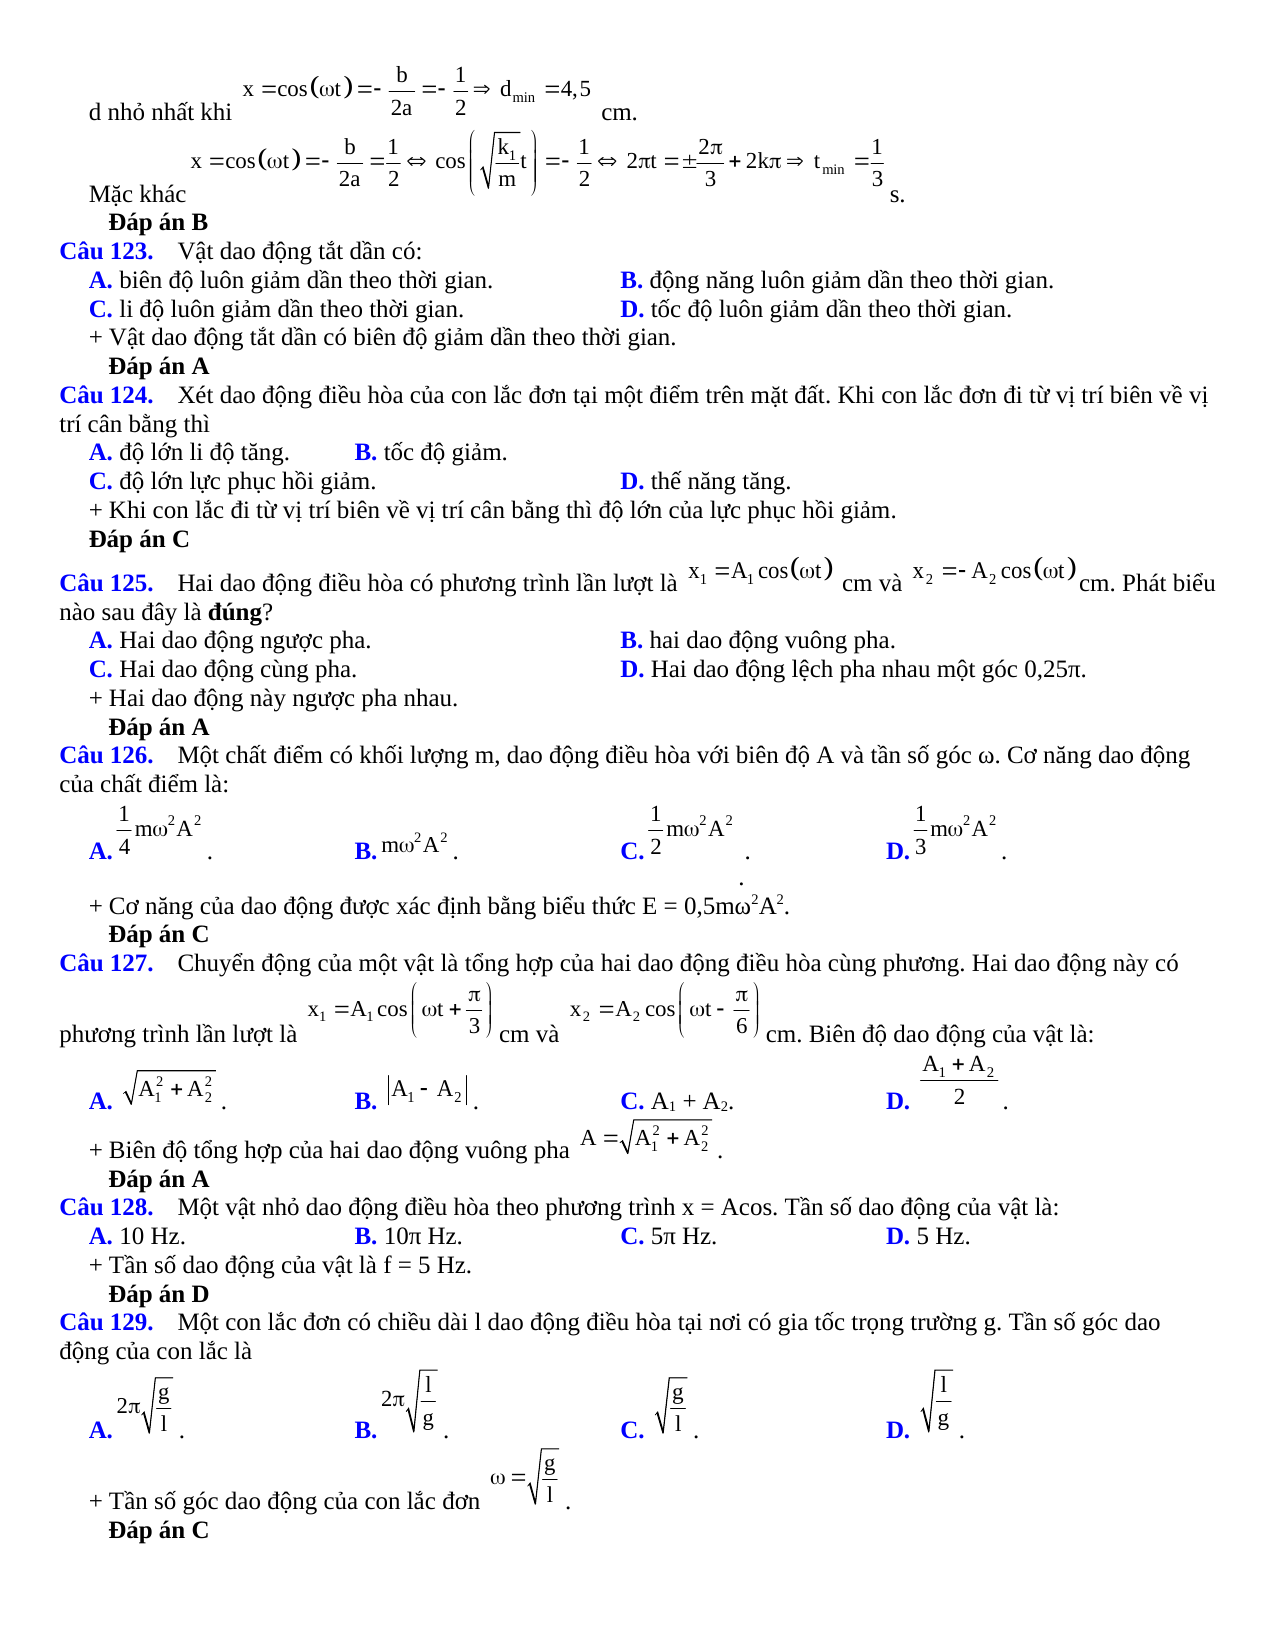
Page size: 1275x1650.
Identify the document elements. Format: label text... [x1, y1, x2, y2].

text Đáp án A [59, 1164, 1216, 1192]
text A. độ lớn li độ tăng. B. tốc độ giảm. [59, 437, 1216, 466]
list Chuyển động của một vật là tổng hợp của hai dao động điều hòa cùng phương. Hai dao động này có phương trình lần lượt là cm và cm. Biên độ dao động của vật là: [59, 948, 1216, 1048]
text C. độ lớn lực phục hồi giảm. D. thế năng tăng. [59, 466, 1216, 495]
list Một vật nhỏ dao động điều hòa theo phương trình x = Acos. Tần số dao động của vật là: [59, 1192, 1216, 1221]
text + Tần số dao động của vật là f = 5 Hz. [59, 1250, 1216, 1279]
text + Khi con lắc đi từ vị trí biên về vị trí cân bằng thì độ lớn của lực phục hồi giảm. [59, 495, 1216, 524]
text C. li độ luôn giảm dần theo thời gian. D. tốc độ luôn giảm dần theo thời gian. [59, 294, 1216, 322]
text Mặc khács. [59, 125, 1216, 207]
text Đáp án C [59, 524, 1216, 552]
text Đáp án D [59, 1279, 1216, 1307]
text + Biên độ tổng hợp của hai dao động vuông pha . [59, 1114, 1216, 1164]
text Đáp án C [59, 919, 1216, 948]
list Một chất điểm có khối lượng m, dao động điều hòa với biên độ A và tần số góc ω. Cơ năng dao động của chất điểm là: [59, 741, 1216, 798]
list Một con lắc đơn có chiều dài l dao động điều hòa tại nơi có gia tốc trọng trường g. Tần số góc dao động của con lắc là [59, 1307, 1216, 1365]
text A. . B. . C. A1 + A2. D. . [59, 1048, 1216, 1114]
text + Hai dao động này ngược pha nhau. [59, 683, 1216, 712]
text C. Hai dao động cùng pha. D. Hai dao động lệch pha nhau một góc 0,25π. [59, 654, 1216, 683]
text A. Hai dao động ngược pha. B. hai dao động vuông pha. [59, 626, 1216, 654]
text A.. B.. C... D.. [59, 798, 1216, 891]
text A.. B.. C. . D. . [59, 1365, 1216, 1444]
list Hai dao động điều hòa có phương trình lần lượt là cm và cm. Phát biểu nào sau đây là đúng? [59, 552, 1216, 626]
list Vật dao động tắt dần có: [59, 236, 1216, 265]
text Đáp án C [59, 1515, 1216, 1543]
text + Vật dao động tắt dần có biên độ giảm dần theo thời gian. [59, 322, 1216, 351]
text + Cơ năng của dao động được xác định bằng biểu thức E = 0,5mω2A2. [59, 891, 1216, 919]
text Đáp án A [59, 351, 1216, 380]
list Xét dao động điều hòa của con lắc đơn tại một điểm trên mặt đất. Khi con lắc đơn đi từ vị trí biên về vị trí cân bằng thì [59, 380, 1216, 437]
text d nhỏ nhất khi cm. [59, 59, 1216, 125]
text A. biên độ luôn giảm dần theo thời gian. B. động năng luôn giảm dần theo thời gian. [59, 265, 1216, 294]
text Đáp án A [59, 712, 1216, 741]
text Đáp án B [59, 207, 1216, 236]
text + Tần số góc dao động của con lắc đơn . [59, 1444, 1216, 1515]
text A. 10 Hz. B. 10π Hz. C. 5π Hz. D. 5 Hz. [59, 1221, 1216, 1250]
